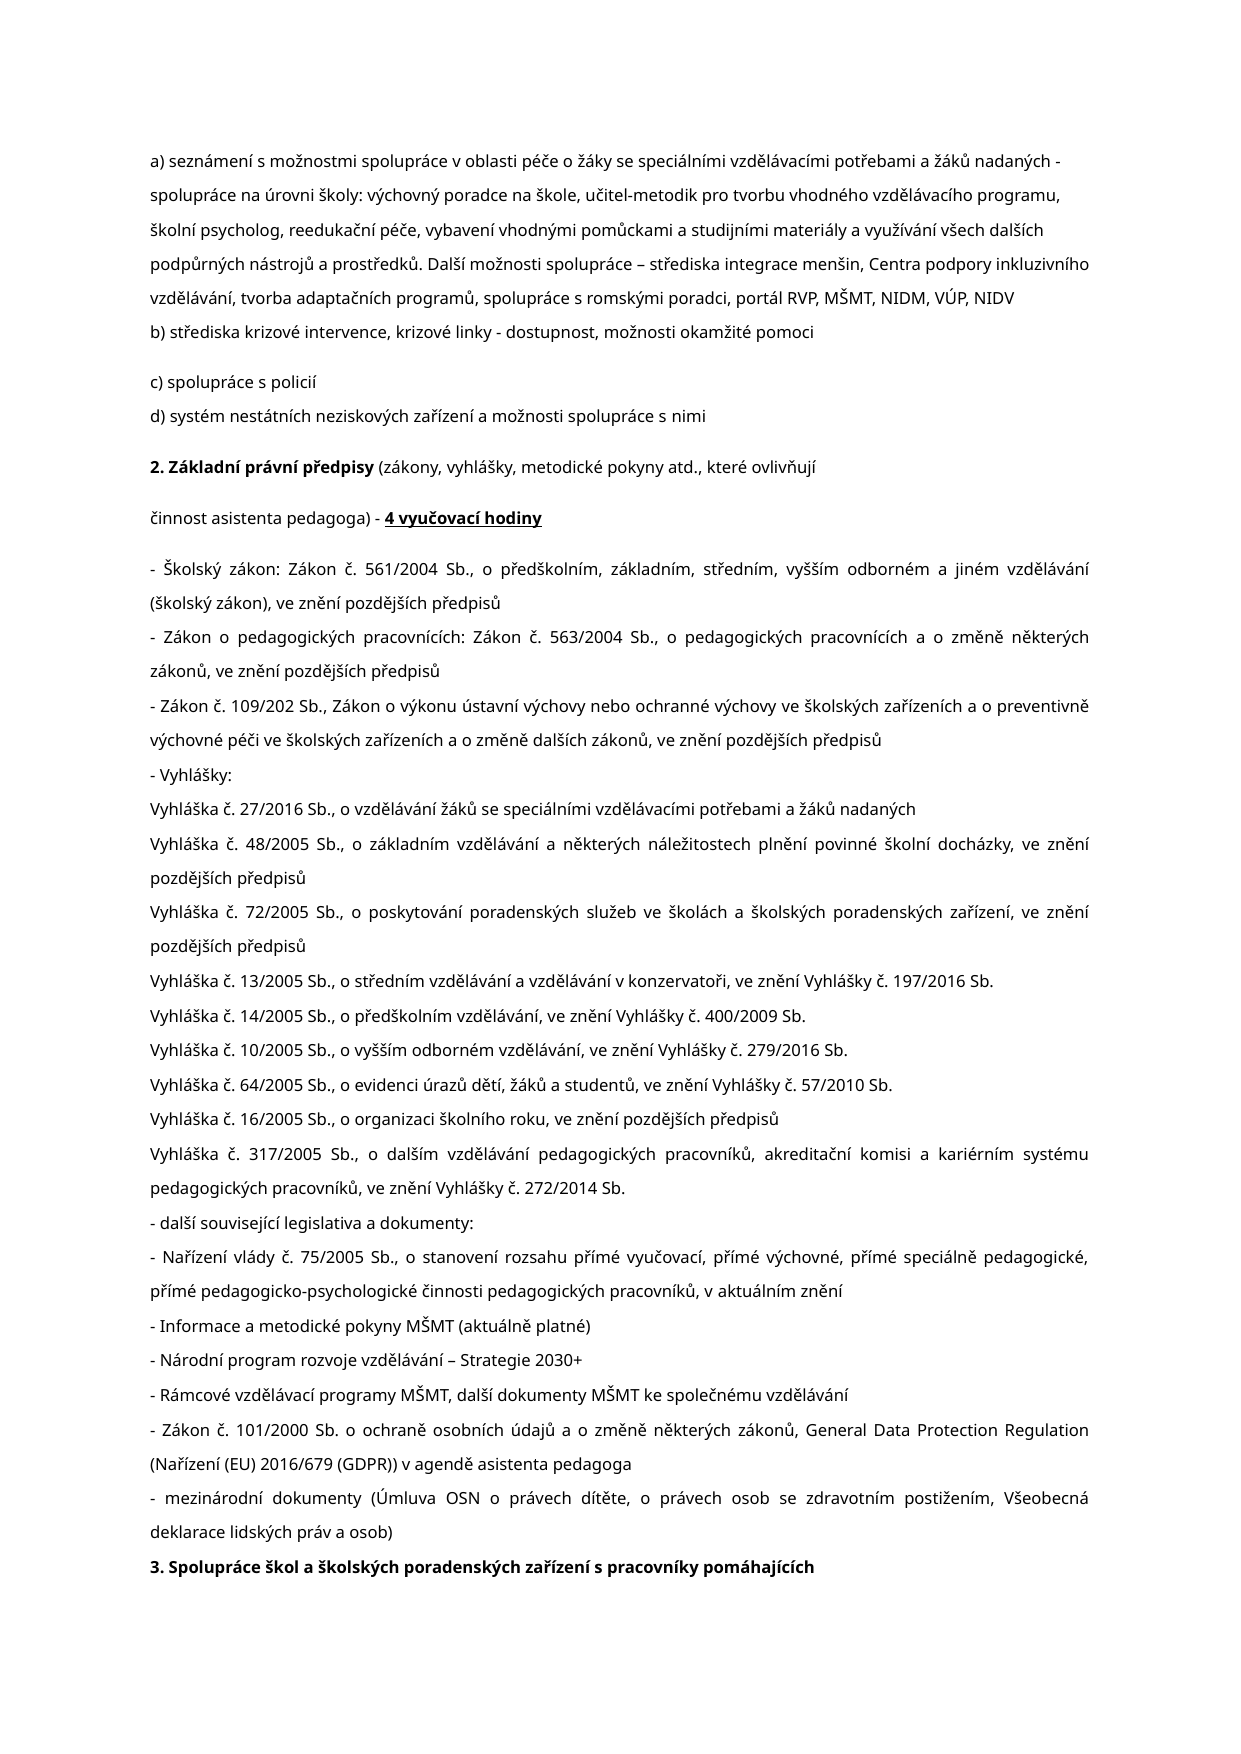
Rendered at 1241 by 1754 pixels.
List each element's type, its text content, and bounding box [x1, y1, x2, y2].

text - Zákon č. 109/202 Sb., Zákon o výkonu ústavní výchovy nebo ochranné výchovy ve školských zařízeních a o preventivně výchovné péči ve školských zařízeních a o změně dalších zákonů, ve znění pozdějších předpisů [150, 694, 1090, 751]
text - Národní program rozvoje vzdělávání – Strategie 2030+ [150, 1349, 1090, 1372]
text - Zákon č. 101/2000 Sb. o ochraně osobních údajů a o změně některých zákonů, General Data Protection Regulation (Nařízení (EU) 2016/679 (GDPR)) v agendě asistenta pedagoga [150, 1418, 1090, 1475]
text 3. Spolupráce škol a školských poradenských zařízení s pracovníky pomáhajících [150, 1556, 1090, 1578]
text Vyhláška č. 72/2005 Sb., o poskytování poradenských služeb ve školách a školských poradenských zařízení, ve znění pozdějších předpisů [150, 901, 1090, 958]
text - mezinárodní dokumenty (Úmluva OSN o právech dítěte, o právech osob se zdravotním postižením, Všeobecná deklarace lidských práv a osob) [150, 1487, 1090, 1544]
text - Nařízení vlády č. 75/2005 Sb., o stanovení rozsahu přímé vyučovací, přímé výchovné, přímé speciálně pedagogické, přímé pedagogicko-psychologické činnosti pedagogických pracovníků, v aktuálním znění [150, 1246, 1090, 1303]
text Vyhláška č. 27/2016 Sb., o vzdělávání žáků se speciálními vzdělávacími potřebami a žáků nadaných [150, 798, 1090, 821]
text Vyhláška č. 10/2005 Sb., o vyšším odborném vzdělávání, ve znění Vyhlášky č. 279/2016 Sb. [150, 1039, 1090, 1062]
text činnost asistenta pedagoga) - 4 vyučovací hodiny [150, 507, 1090, 529]
text a) seznámení s možnostmi spolupráce v oblasti péče o žáky se speciálními vzdělávacími potřebami a žáků nadaných - spolupráce na úrovni školy: výchovný poradce na škole, učitel-metodik pro tvorbu vhodného vzdělávacího programu, školní psycholog, reedukační péče, vybavení vhodnými pomůckami a studijními materiály a využívání všech dalších podpůrných nástrojů a prostředků. Další možnosti spolupráce – střediska integrace menšin, Centra podpory inkluzivního vzdělávání, tvorba adaptačních programů, spolupráce s romskými poradci, portál RVP, MŠMT, NIDM, VÚP, NIDV b) střediska krizové intervence, krizové linky - dostupnost, možnosti okamžité pomoci [150, 150, 1090, 343]
text - další související legislativa a dokumenty: [150, 1211, 1090, 1234]
text Vyhláška č. 13/2005 Sb., o středním vzdělávání a vzdělávání v konzervatoři, ve znění Vyhlášky č. 197/2016 Sb. [150, 970, 1090, 992]
text Vyhláška č. 64/2005 Sb., o evidenci úrazů dětí, žáků a studentů, ve znění Vyhlášky č. 57/2010 Sb. [150, 1073, 1090, 1096]
text - Školský zákon: Zákon č. 561/2004 Sb., o předškolním, základním, středním, vyšším odborném a jiném vzdělávání (školský zákon), ve znění pozdějších předpisů [150, 557, 1090, 614]
text c) spolupráce s policií d) systém nestátních neziskových zařízení a možnosti spolupráce s nimi [150, 371, 1090, 428]
text - Vyhlášky: [150, 763, 1090, 786]
text 2. Základní právní předpisy (zákony, vyhlášky, metodické pokyny atd., které ovlivňují [150, 456, 1090, 478]
text Vyhláška č. 48/2005 Sb., o základním vzdělávání a některých náležitostech plnění povinné školní docházky, ve znění pozdějších předpisů [150, 832, 1090, 889]
text Vyhláška č. 317/2005 Sb., o dalším vzdělávání pedagogických pracovníků, akreditační komisi a kariérním systému pedagogických pracovníků, ve znění Vyhlášky č. 272/2014 Sb. [150, 1143, 1090, 1199]
text - Zákon o pedagogických pracovnících: Zákon č. 563/2004 Sb., o pedagogických pracovnících a o změně některých zákonů, ve znění pozdějších předpisů [150, 626, 1090, 683]
text - Rámcové vzdělávací programy MŠMT, další dokumenty MŠMT ke společnému vzdělávání [150, 1384, 1090, 1406]
text - Informace a metodické pokyny MŠMT (aktuálně platné) [150, 1314, 1090, 1337]
text Vyhláška č. 14/2005 Sb., o předškolním vzdělávání, ve znění Vyhlášky č. 400/2009 Sb. [150, 1004, 1090, 1027]
text Vyhláška č. 16/2005 Sb., o organizaci školního roku, ve znění pozdějších předpisů [150, 1108, 1090, 1131]
